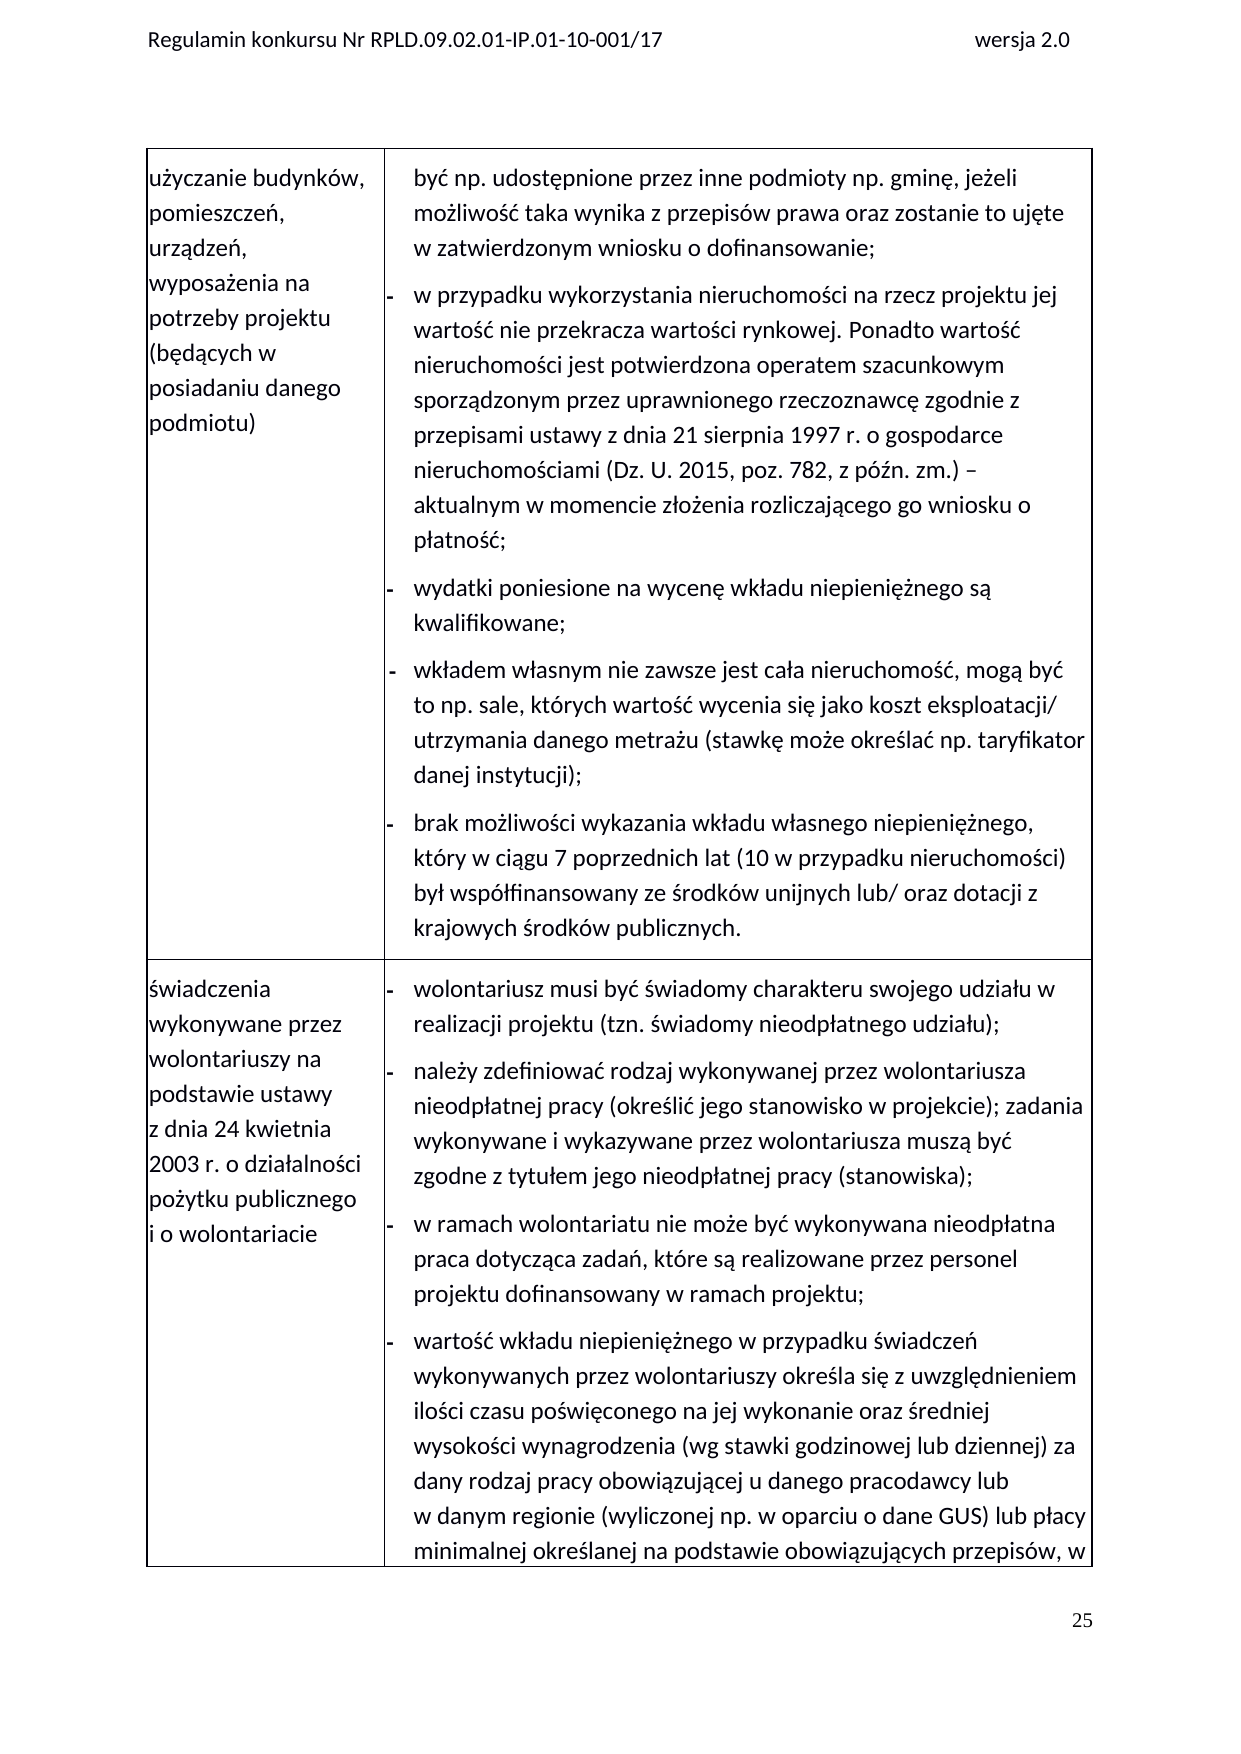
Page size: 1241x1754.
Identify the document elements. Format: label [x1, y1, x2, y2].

table_cell [385, 960, 1091, 1566]
table_cell [148, 149, 384, 959]
table_cell [148, 960, 384, 1566]
table_cell [385, 149, 1091, 959]
